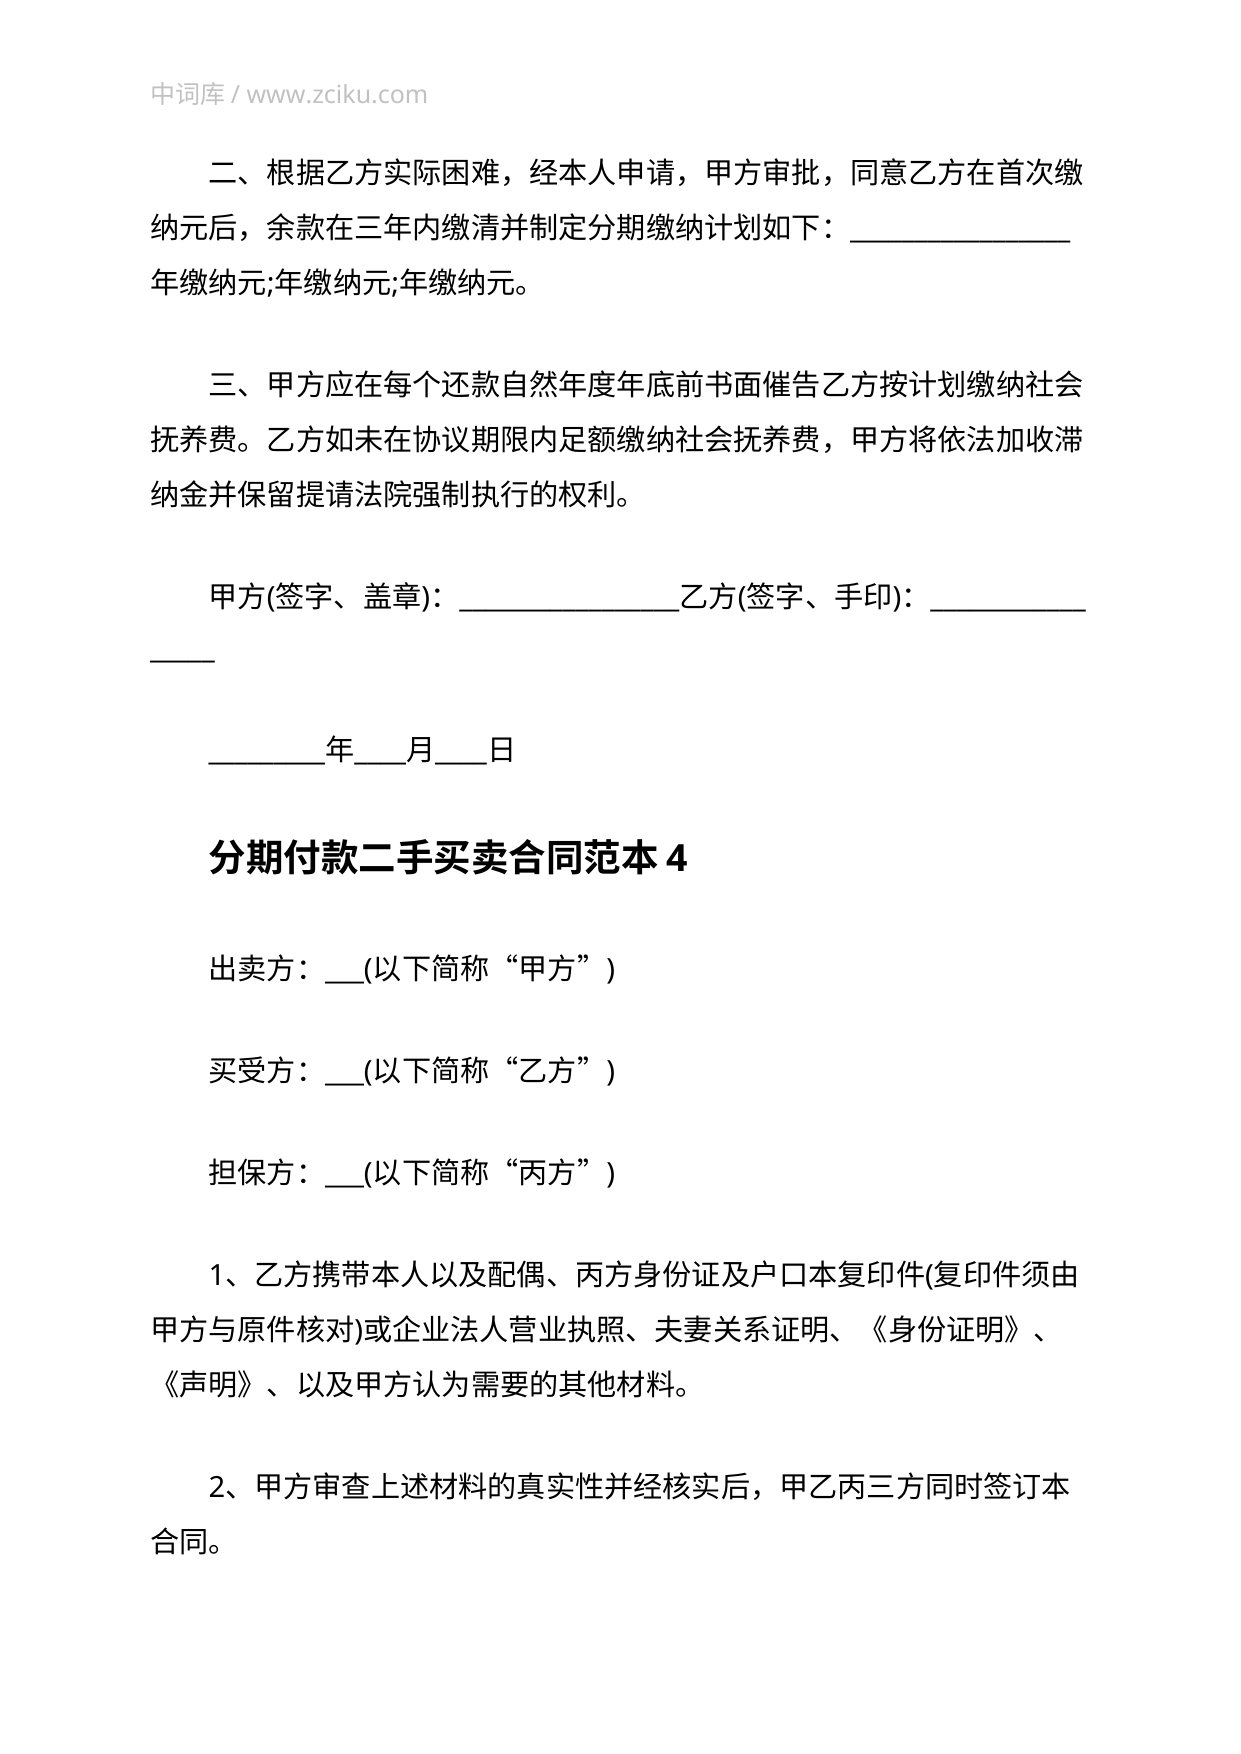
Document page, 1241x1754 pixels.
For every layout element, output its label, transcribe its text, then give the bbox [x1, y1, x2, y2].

text 出卖方：___(以下简称“甲方”) [150, 946, 1090, 988]
text 担保方：___(以下简称“丙方”) [150, 1150, 1090, 1192]
text 1、乙方携带本人以及配偶、丙方身份证及户口本复印件(复印件须由甲方与原件核对)或企业法人营业执照、夫妻关系证明、《身份证明》、《声明》、以及甲方认为需要的其他材料。 [150, 1252, 1090, 1404]
text 2、甲方审查上述材料的真实性并经核实后，甲乙丙三方同时签订本合同。 [150, 1463, 1090, 1561]
text 分期付款二手买卖合同范本4 [150, 828, 1090, 883]
text _________年____月____日 [150, 726, 1090, 768]
text 三、甲方应在每个还款自然年度年底前书面催告乙方按计划缴纳社会抚养费。乙方如未在协议期限内足额缴纳社会抚养费，甲方将依法加收滞纳金并保留提请法院强制执行的权利。 [150, 362, 1090, 514]
text 二、根据乙方实际困难，经本人申请，甲方审批，同意乙方在首次缴纳元后，余款在三年内缴清并制定分期缴纳计划如下：_________________年缴纳元;年缴纳元;年缴纳元。 [150, 150, 1090, 302]
text 买受方：___(以下简称“乙方”) [150, 1048, 1090, 1090]
text 甲方(签字、盖章)：_________________乙方(签字、手印)：_________________ [150, 573, 1090, 667]
